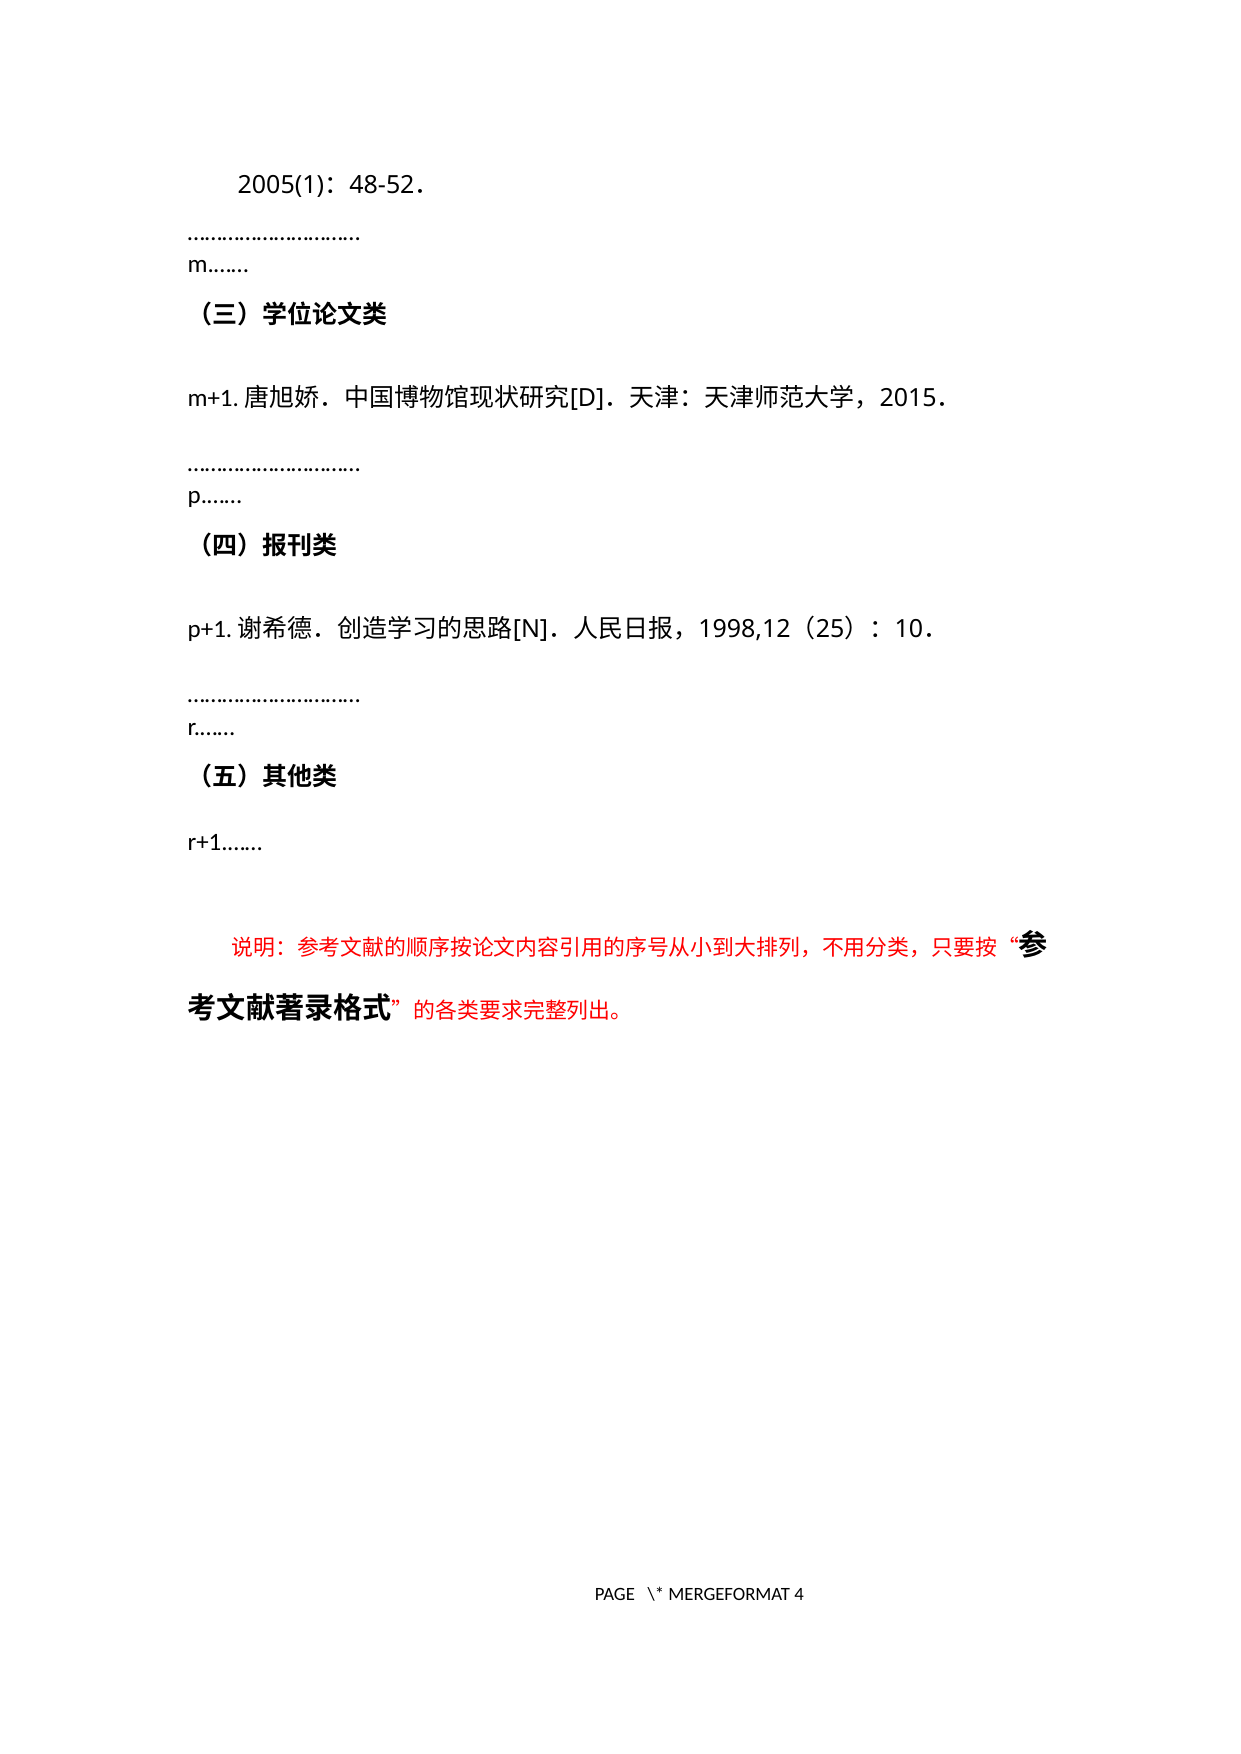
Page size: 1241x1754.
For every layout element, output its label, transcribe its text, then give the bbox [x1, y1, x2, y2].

text （三）学位论文类 [187, 280, 1053, 345]
text m.…… [187, 247, 1053, 280]
text m+1. 唐旭娇．中国博物馆现状研究[D]．天津：天津师范大学，2015． [187, 363, 1053, 428]
text p+1. 谢希德．创造学习的思路[N]．人民日报，1998,12（25）：10． [187, 594, 1053, 659]
text r.…… [187, 710, 1053, 742]
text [187, 150, 1053, 215]
text 说明：参考文献的顺序按论文内容引用的序号从小到大排列，不用分类，只要按“参考文献著录格式”的各类要求完整列出。 [187, 921, 1053, 1027]
text r+1.…… [187, 826, 1053, 858]
text p.…… [187, 479, 1053, 511]
text ………………………… [187, 215, 1053, 247]
text （五）其他类 [187, 742, 1053, 807]
text ………………………… [187, 446, 1053, 479]
text ………………………… [187, 677, 1053, 710]
text （四）报刊类 [187, 511, 1053, 576]
